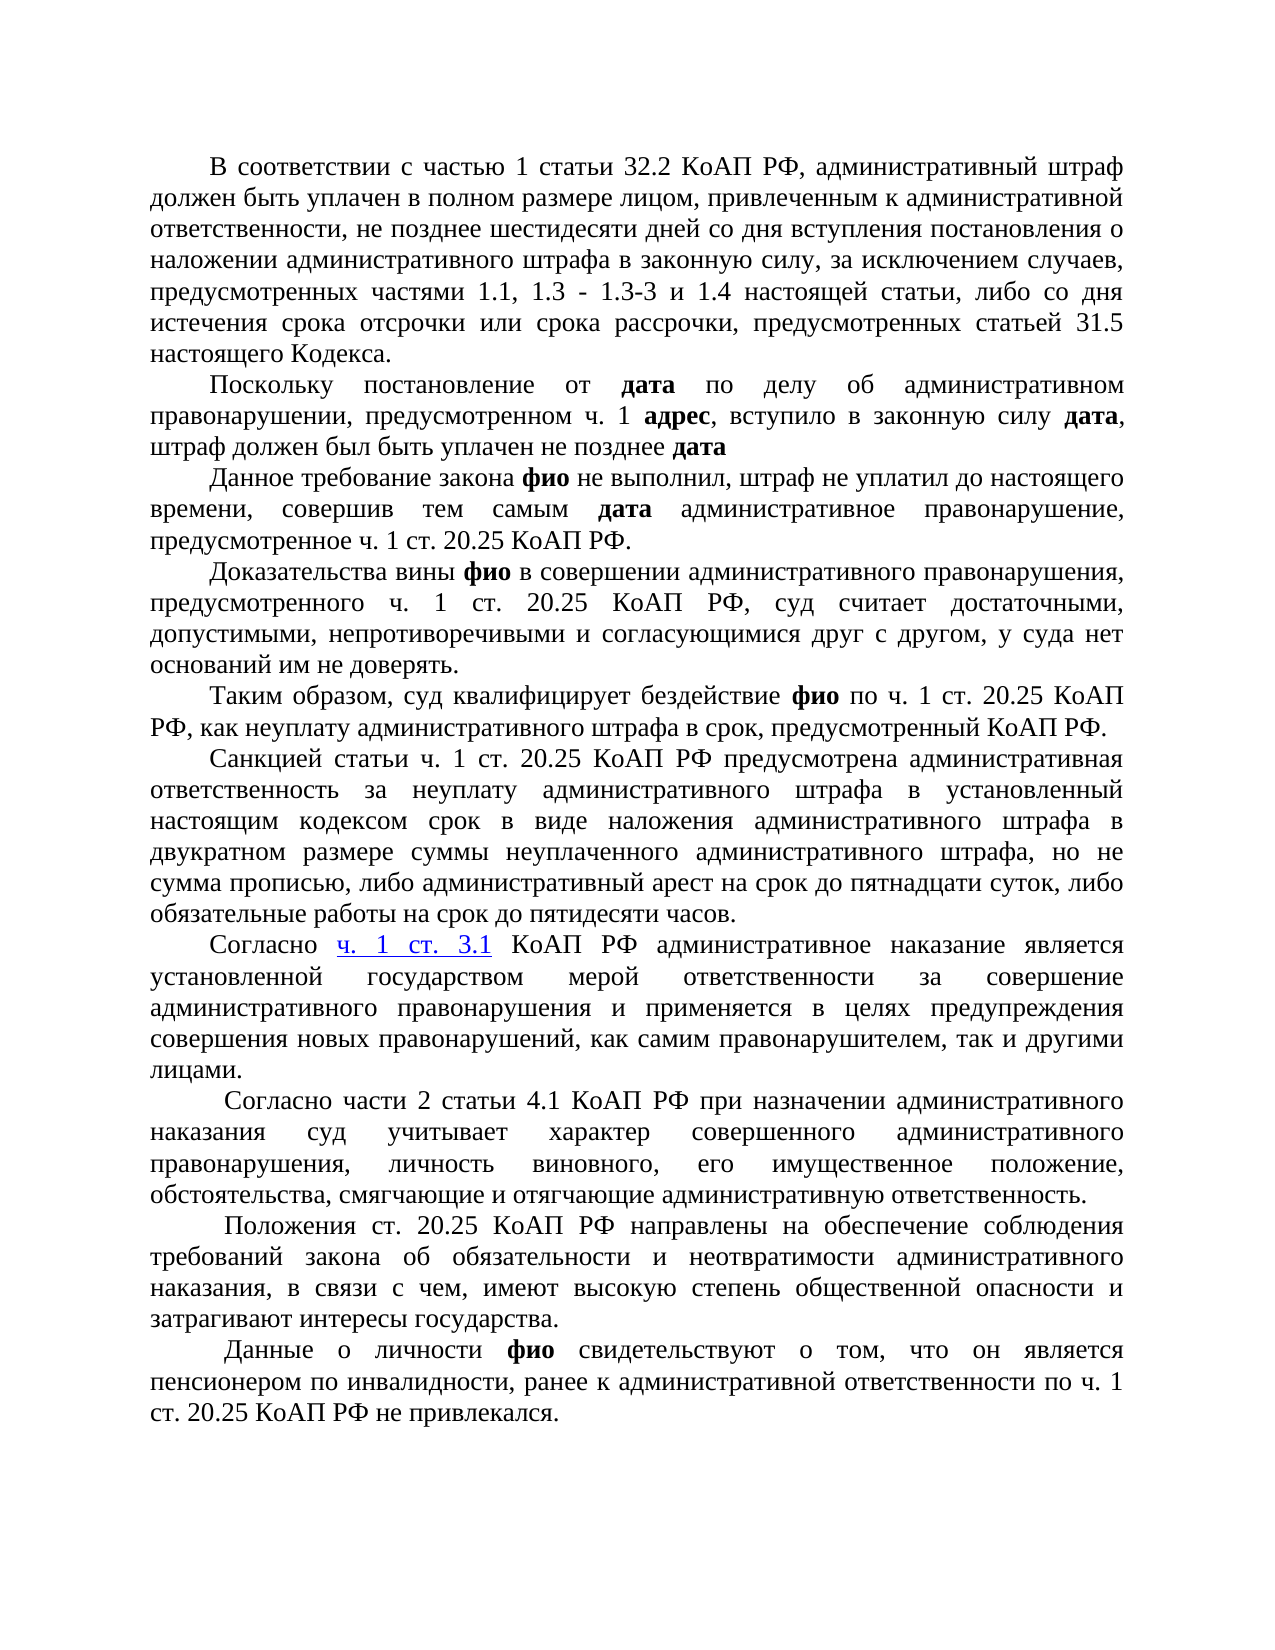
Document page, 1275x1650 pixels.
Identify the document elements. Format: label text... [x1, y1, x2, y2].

text Согласно ч. 1 ст. 3.1 КоАП РФ административное наказание является установленной государством мерой ответственности за совершение административного правонарушения и применяется в целях предупреждения совершения новых правонарушений, как самим правонарушителем, так и другими лицами. [150, 929, 1125, 1084]
text Данные о личности фио свидетельствуют о том, что он является пенсионером по инвалидности, ранее к административной ответственности по ч. 1 ст. 20.25 КоАП РФ не привлекался. [150, 1333, 1125, 1427]
text Данное требование закона фио не выполнил, штраф не уплатил до настоящего времени, совершив тем самым дата административное правонарушение, предусмотренное ч. 1 ст. 20.25 КоАП РФ. [150, 461, 1125, 555]
text Согласно части 2 статьи 4.1 КоАП РФ при назначении административного наказания суд учитывает характер совершенного административного правонарушения, личность виновного, его имущественное положение, обстоятельства, смягчающие и отягчающие административную ответственность. [150, 1084, 1125, 1209]
text В соответствии с частью 1 статьи 32.2 КоАП РФ, административный штраф должен быть уплачен в полном размере лицом, привлеченным к административной ответственности, не позднее шестидесяти дней со дня вступления постановления о наложении административного штрафа в законную силу, за исключением случаев, предусмотренных частями 1.1, 1.3 - 1.3-3 и 1.4 настоящей статьи, либо со дня истечения срока отсрочки или срока рассрочки, предусмотренных статьей 31.5 настоящего Кодекса. [150, 150, 1125, 368]
text Поскольку постановление от дата по делу об административном правонарушении, предусмотренном ч. 1 адрес, вступило в законную силу дата, штраф должен был быть уплачен не позднее дата [150, 368, 1125, 461]
text Доказательства вины фио в совершении административного правонарушения, предусмотренного ч. 1 ст. 20.25 КоАП РФ, суд считает достаточными, допустимыми, непротиворечивыми и согласующимися друг с другом, у суда нет оснований им не доверять. [150, 555, 1125, 679]
text Санкцией статьи ч. 1 ст. 20.25 КоАП РФ предусмотрена административная ответственность за неуплату административного штрафа в установленный настоящим кодексом срок в виде наложения административного штрафа в двукратном размере суммы неуплаченного административного штрафа, но не сумма прописью, либо административный арест на срок до пятнадцати суток, либо обязательные работы на срок до пятидесяти часов. [150, 742, 1125, 929]
text Таким образом, суд квалифицирует бездействие фио по ч. 1 ст. 20.25 КоАП РФ, как неуплату административного штрафа в срок, предусмотренный КоАП РФ. [150, 679, 1125, 742]
text Положения ст. 20.25 КоАП РФ направлены на обеспечение соблюдения требований закона об обязательности и неотвратимости административного наказания, в связи с чем, имеют высокую степень общественной опасности и затрагивают интересы государства. [150, 1209, 1125, 1333]
